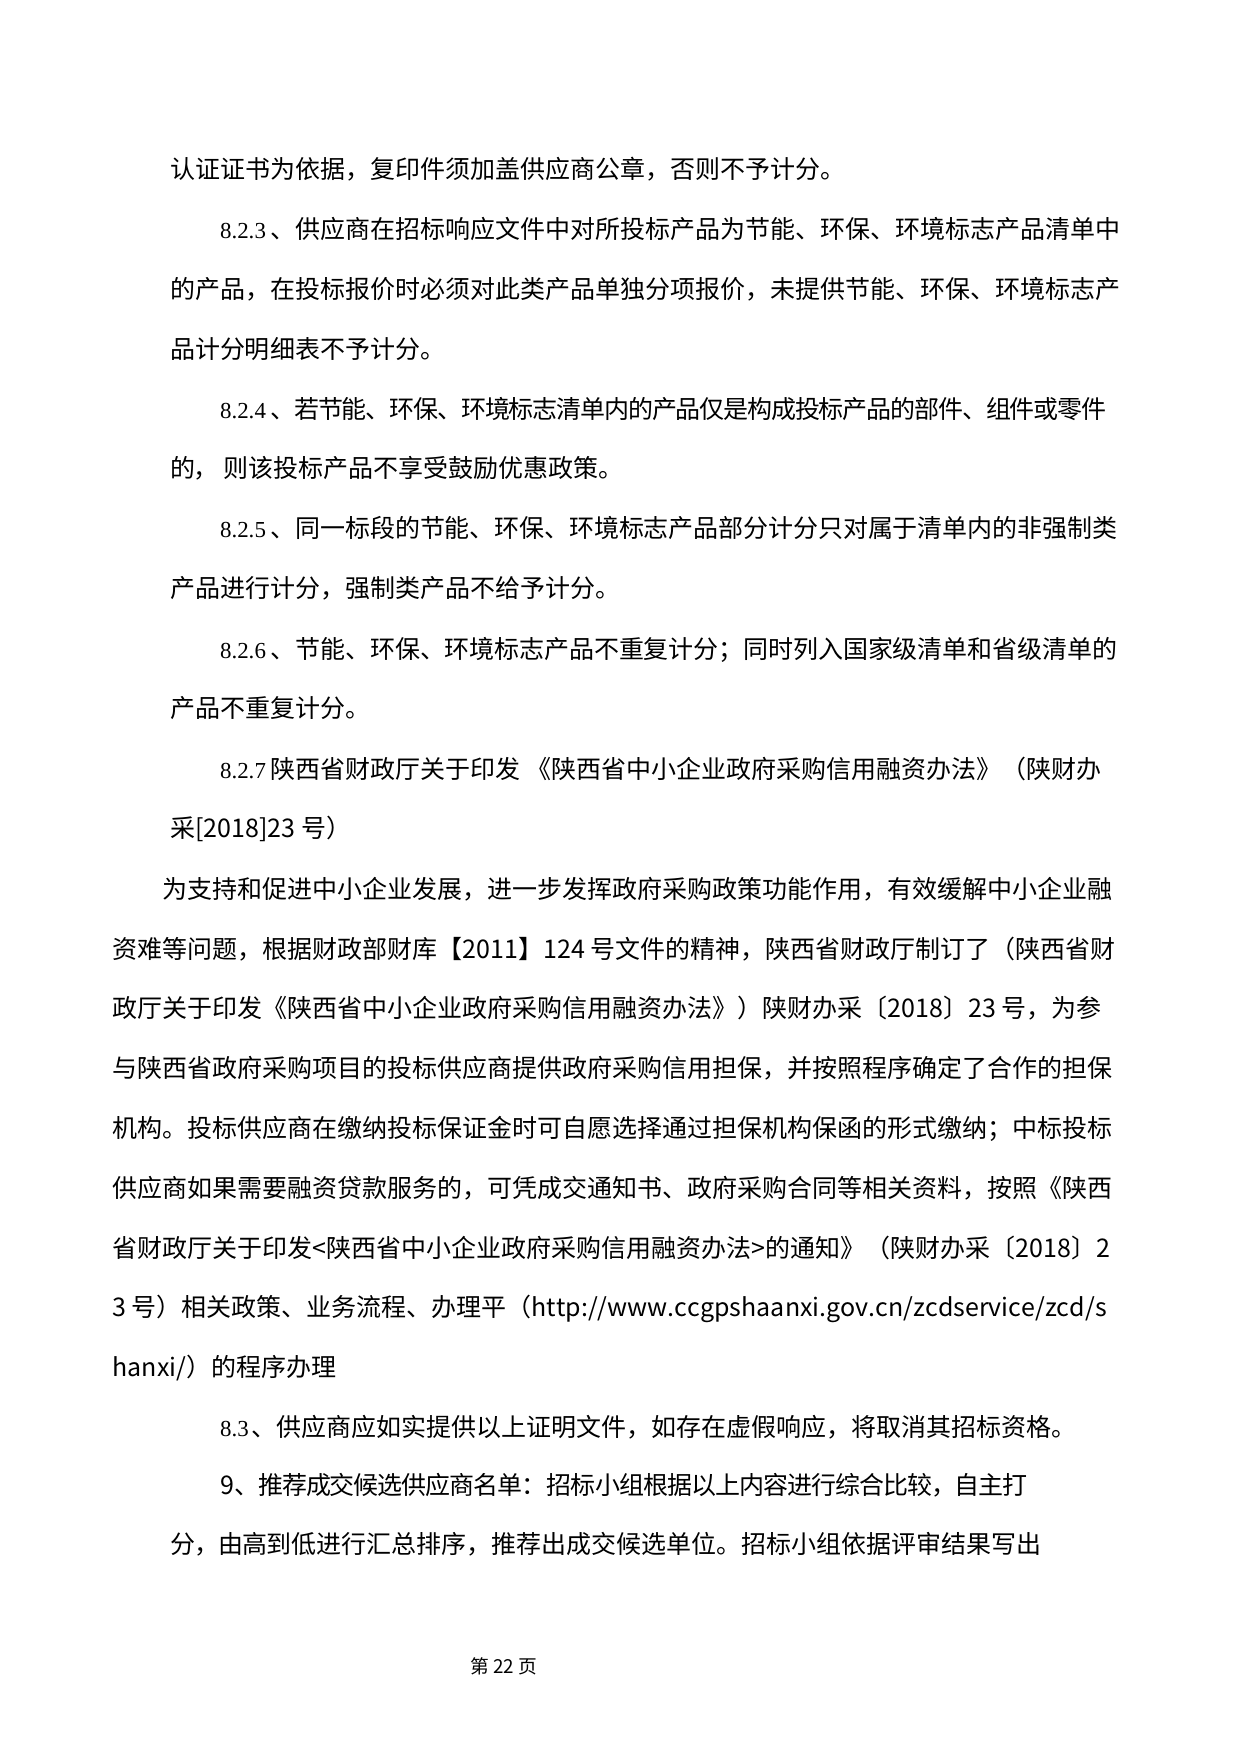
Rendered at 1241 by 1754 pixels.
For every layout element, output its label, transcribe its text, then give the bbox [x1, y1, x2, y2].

list 、供应商应如实提供以上证明文件，如存在虚假响应，将取消其招标资格。 [220, 1408, 1128, 1444]
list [170, 150, 1120, 186]
list 、若节能、环保、环境标志清单内的产品仅是构成投标产品的部件、组件或零件的， 则该投标产品不享受鼓励优惠政策。 [170, 389, 1120, 485]
list 、节能、环保、环境标志产品不重复计分；同时列入国家级清单和省级清单的产品不重复计分。 [170, 629, 1120, 725]
list 、同一标段的节能、环保、环境标志产品部分计分只对属于清单内的非强制类产品进行计分，强制类产品不给予计分。 [170, 509, 1120, 605]
list 为支持和促进中小企业发展，进一步发挥政府采购政策功能作用，有效缓解中小企业融资难等问题，根据财政部财库【2011】124号文件的精神，陕西省财政厅制订了（陕西省财政厅关于印发《陕西省中小企业政府采购信用融资办法》）陕财办采〔2018〕23号，为参与陕西省政府采购项目的投标供应商提供政府采购信用担保，并按照程序确定了合作的担保机构。投标供应商在缴纳投标保证金时可自愿选择通过担保机构保函的形式缴纳；中标投标供应商如果需要融资贷款服务的，可凭成交通知书、政府采购合同等相关资料，按照《陕西省财政厅关于印发<陕西省中小企业政府采购信用融资办法>的通知》（陕财办采〔2018〕23号）相关政策、业务流程、办理平（http://www.ccgpshaanxi.gov.cn/zcdservice/zcd/shanxi/）的程序办理 [112, 869, 1120, 1384]
list 、供应商在招标响应文件中对所投标产品为节能、环保、环境标志产品清单中的产品，在投标报价时必须对此类产品单独分项报价，未提供节能、环保、环境标志产品计分明细表不予计分。 [170, 210, 1120, 366]
list 陕西省财政厅关于印发 《陕西省中小企业政府采购信用融资办法》（陕财办采[2018]23 号） [170, 749, 1120, 845]
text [170, 1465, 1041, 1561]
